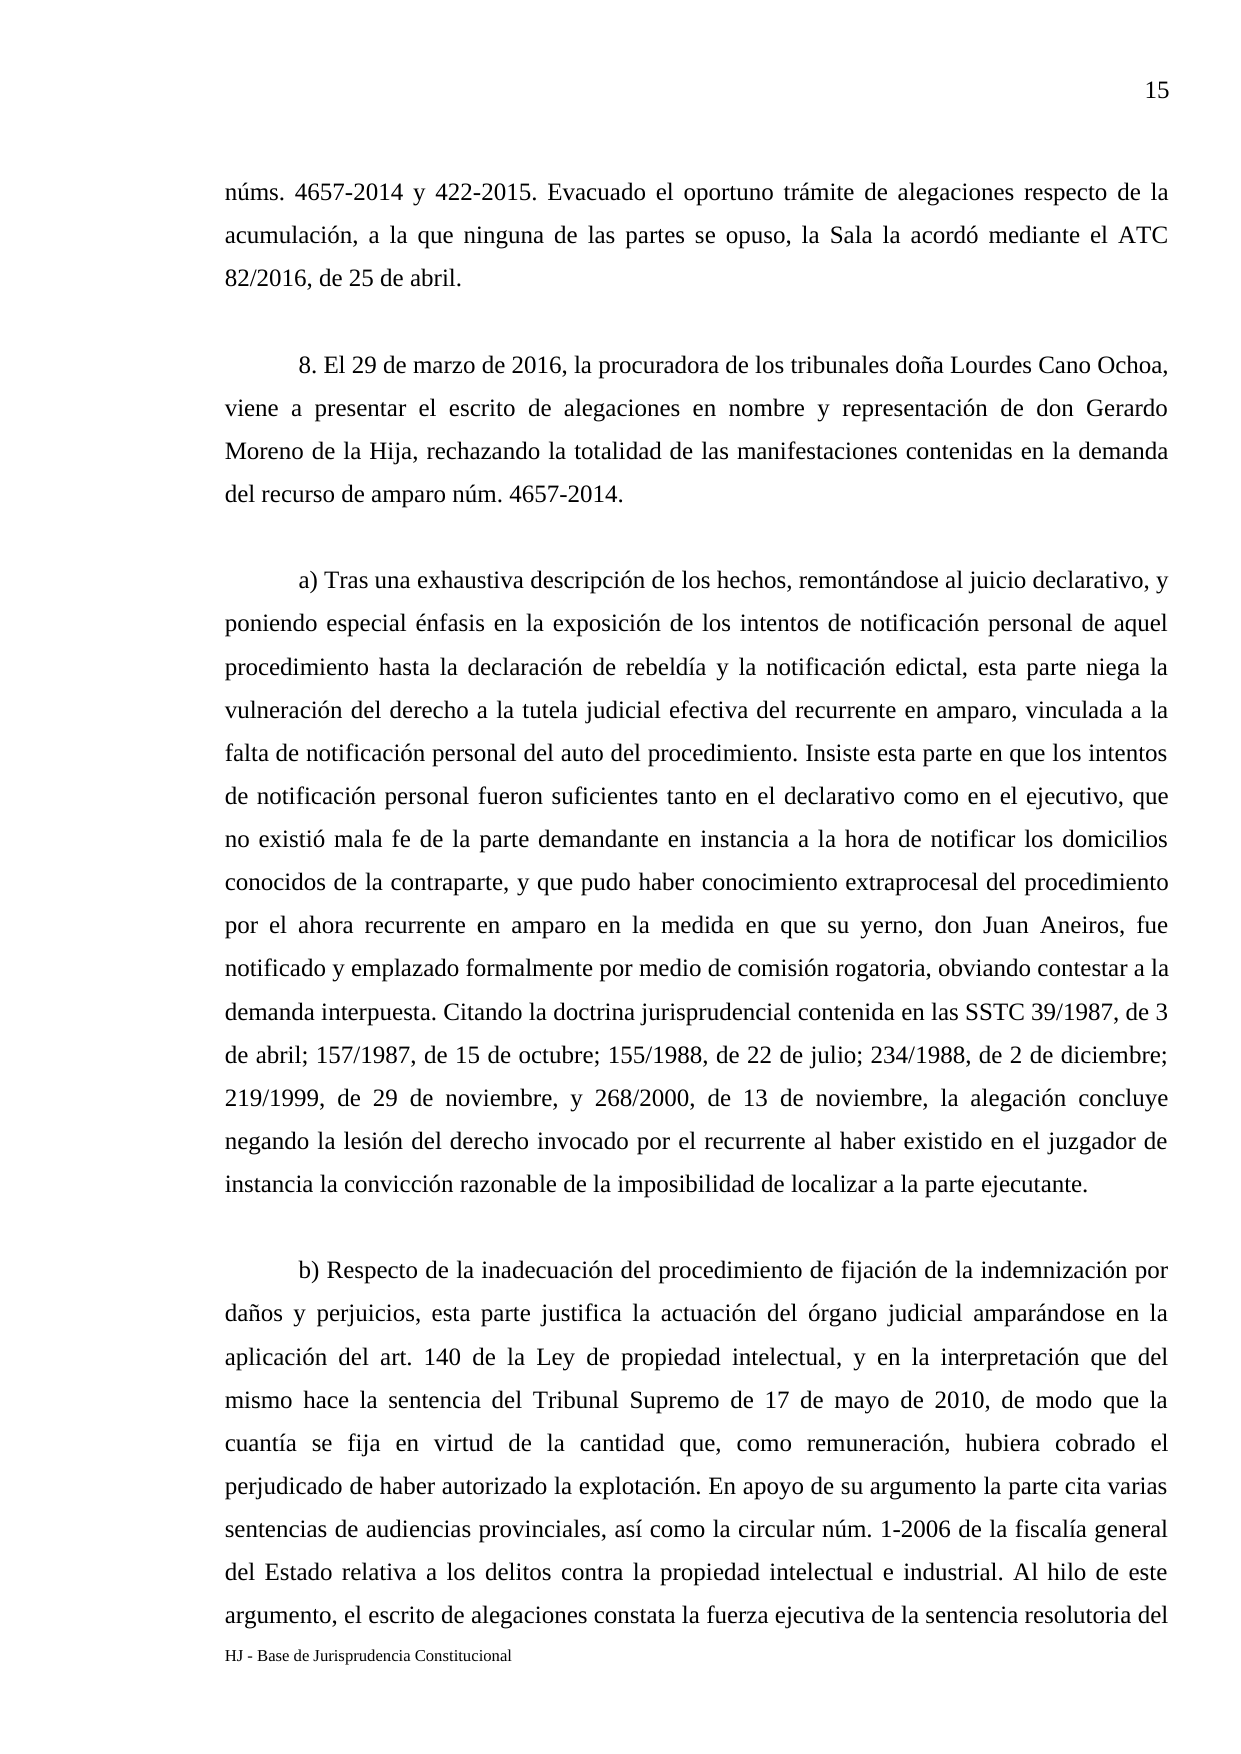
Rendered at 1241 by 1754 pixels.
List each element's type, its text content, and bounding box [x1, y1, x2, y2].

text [224, 1255, 1169, 1629]
text a) Tras una exhaustiva descripción de los hechos, remontándose al juicio declarativo, y poniendo especial énfasis en la exposición de los intentos de notificación personal de aquel procedimiento hasta la declaración de rebeldía y la notificación edictal, esta parte niega la vulneración del derecho a la tutela judicial efectiva del recurrente en amparo, vinculada a la falta de notificación personal del auto del procedimiento. Insiste esta parte en que los intentos de notificación personal fueron suficientes tanto en el declarativo como en el ejecutivo, que no existió mala fe de la parte demandante en instancia a la hora de notificar los domicilios conocidos de la contraparte, y que pudo haber conocimiento extraprocesal del procedimiento por el ahora recurrente en amparo en la medida en que su yerno, don Juan Aneiros, fue notificado y emplazado formalmente por medio de comisión rogatoria, obviando contestar a la demanda interpuesta. Citando la doctrina jurisprudencial contenida en las SSTC 39/1987, de 3 de abril; 157/1987, de 15 de octubre; 155/1988, de 22 de julio; 234/1988, de 2 de diciembre; 219/1999, de 29 de noviembre, y 268/2000, de 13 de noviembre, la alegación concluye negando la lesión del derecho invocado por el recurrente al haber existido en el juzgador de instancia la convicción razonable de la imposibilidad de localizar a la parte ejecutante. [224, 565, 1169, 1198]
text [224, 177, 1169, 292]
text 8. El 29 de marzo de 2016, la procuradora de los tribunales doña Lourdes Cano Ochoa, viene a presentar el escrito de alegaciones en nombre y representación de don Gerardo Moreno de la Hija, rechazando la totalidad de las manifestaciones contenidas en la demanda del recurso de amparo núm. 4657-2014. [224, 350, 1169, 508]
